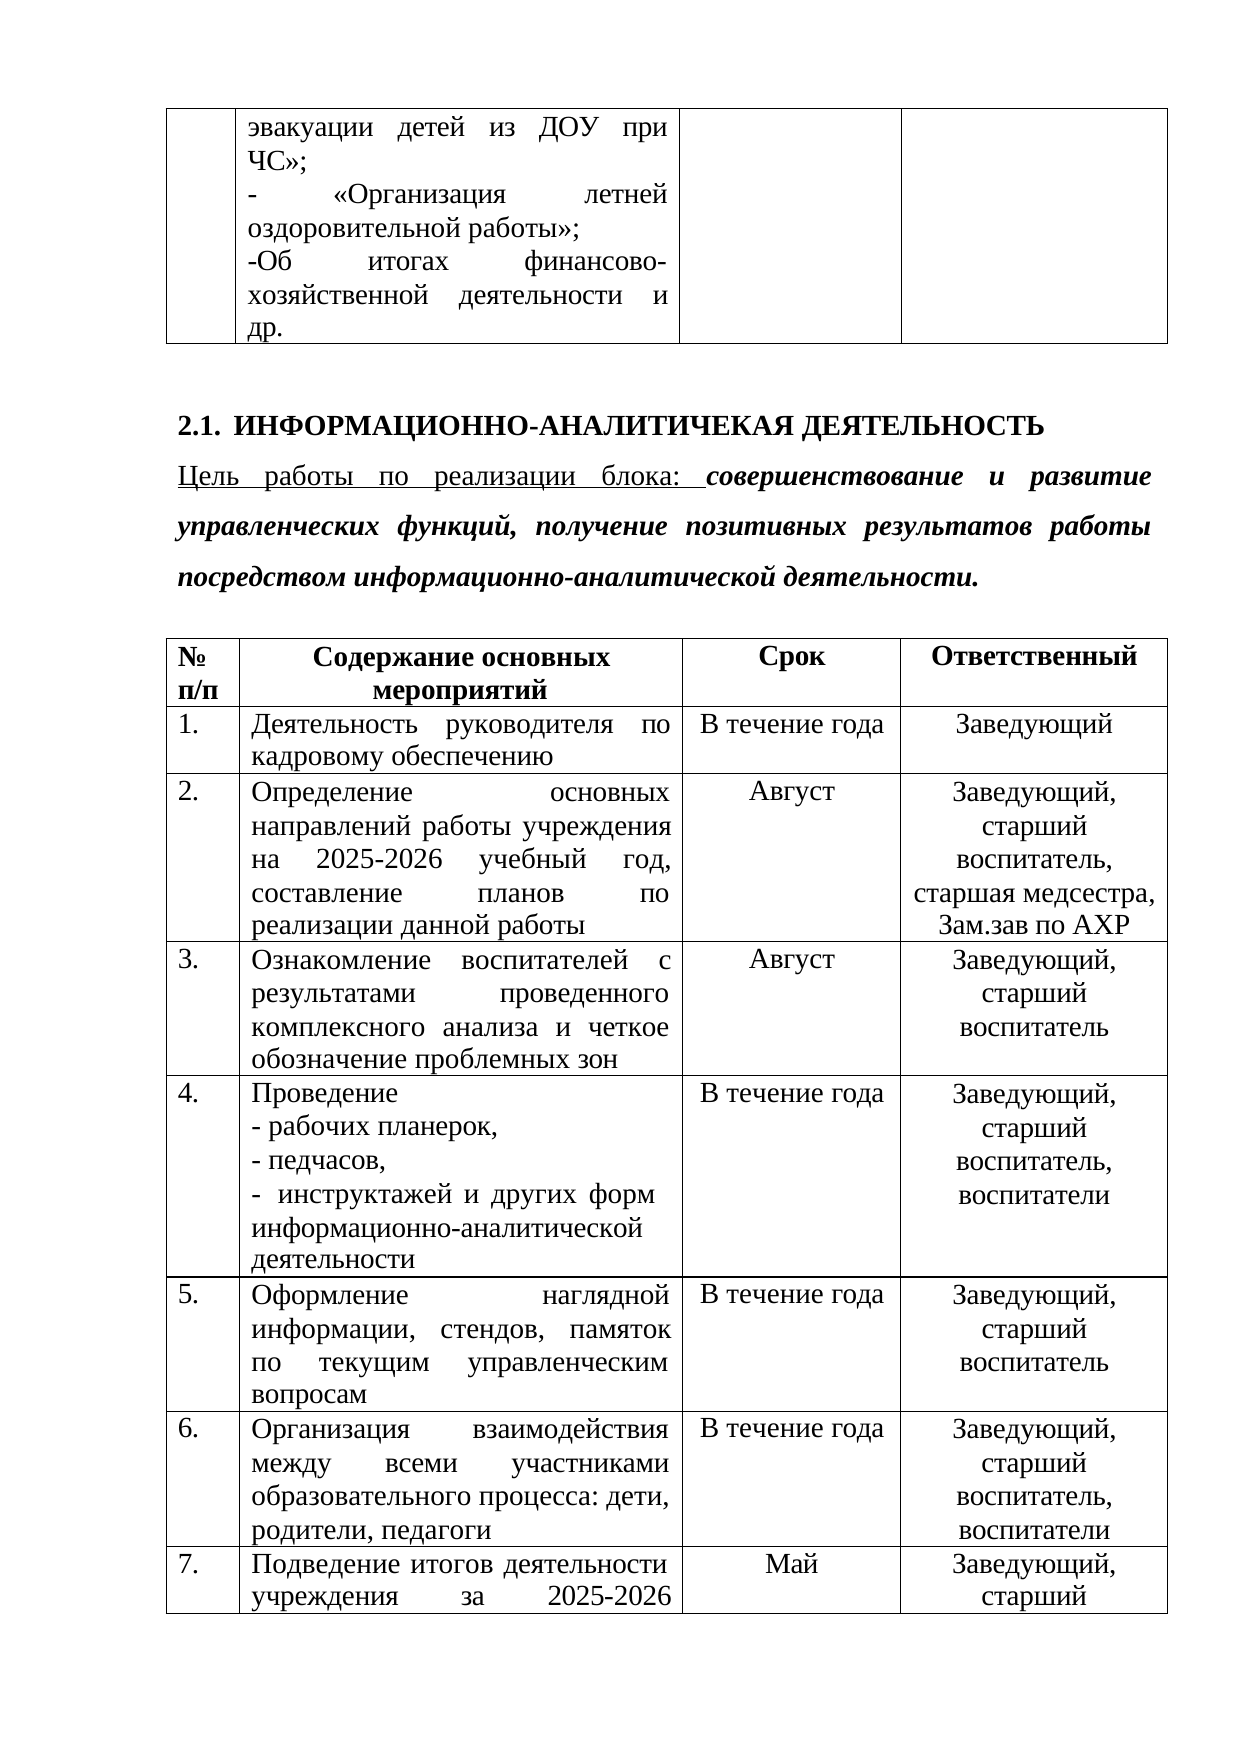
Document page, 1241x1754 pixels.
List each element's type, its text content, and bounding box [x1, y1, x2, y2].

table_cell Деятельность руководителя по кадровому обеспечению [240, 707, 682, 773]
table_cell Заведующий, старший [901, 1547, 1167, 1613]
table_cell Проведение рабочих планерок, педчасов, инструктажей и других форм информационно-аналитической деятельности [240, 1076, 682, 1276]
table_cell Заведующий, старший воспитатель, воспитатели [901, 1412, 1167, 1546]
table_header Срок [683, 639, 900, 706]
subtitle 2.1. ИНФОРМАЦИОННО-АНАЛИТИЧЕКАЯ ДЕЯТЕЛЬНОСТЬ [177, 408, 1211, 441]
table_cell 5. [167, 1278, 239, 1411]
table_cell Оформление наглядной информации, стендов, памяток по текущим управленческим вопросам [240, 1278, 682, 1411]
table_cell 4. [167, 1076, 239, 1276]
table_cell Август [683, 942, 900, 1075]
table_cell 2. [167, 774, 239, 941]
table_cell Заведующий, старший воспитатель [901, 1278, 1167, 1411]
table_cell В течение года [683, 1278, 900, 1411]
table_cell Организация взаимодействия между всеми участниками образовательного процесса: дети, родители, педагоги [240, 1412, 682, 1546]
table_cell 1. [167, 707, 239, 773]
table_header [167, 109, 235, 343]
table_cell В течение года [683, 1412, 900, 1546]
table_cell Заведующий, старший воспитатель, воспитатели [901, 1076, 1167, 1276]
text Цель работы по реализации блока: совершенствование и развитие управленческих функций, получение позитивных результатов работы посредством информационно-аналитической деятельности. [177, 458, 1152, 592]
table_cell Определение основных направлений работы учреждения на 2025-2026 учебный год, составление планов по реализации данной работы [240, 774, 682, 941]
table_cell Заведующий, старший воспитатель [901, 942, 1167, 1075]
table_header Ответственный [901, 639, 1167, 706]
table_header [902, 109, 1167, 343]
table_header [680, 109, 901, 343]
table_cell Май [683, 1547, 900, 1613]
table_cell Заведующий [901, 707, 1167, 773]
table_cell Подведение итогов деятельности учреждения за 2025-2026 [240, 1547, 682, 1613]
table_header № п/п [167, 639, 239, 706]
table_cell 7. [167, 1547, 239, 1613]
table_cell 3. [167, 942, 239, 1075]
table_header эвакуации детей из ДОУ при ЧС»; - «Организация летней оздоровительной работы»; -Об итогах финансово- хозяйственной деятельности и др. [236, 109, 679, 343]
table_cell 6. [167, 1412, 239, 1546]
table_cell Ознакомление воспитателей с результатами проведенного комплексного анализа и четкое обозначение проблемных зон [240, 942, 682, 1075]
table_cell В течение года [683, 707, 900, 773]
table_header Содержание основных мероприятий [240, 639, 682, 706]
table_cell Август [683, 774, 900, 941]
table_cell Заведующий, старший воспитатель, старшая медсестра, Зам.зав по АХР [901, 774, 1167, 941]
table_cell В течение года [683, 1076, 900, 1276]
